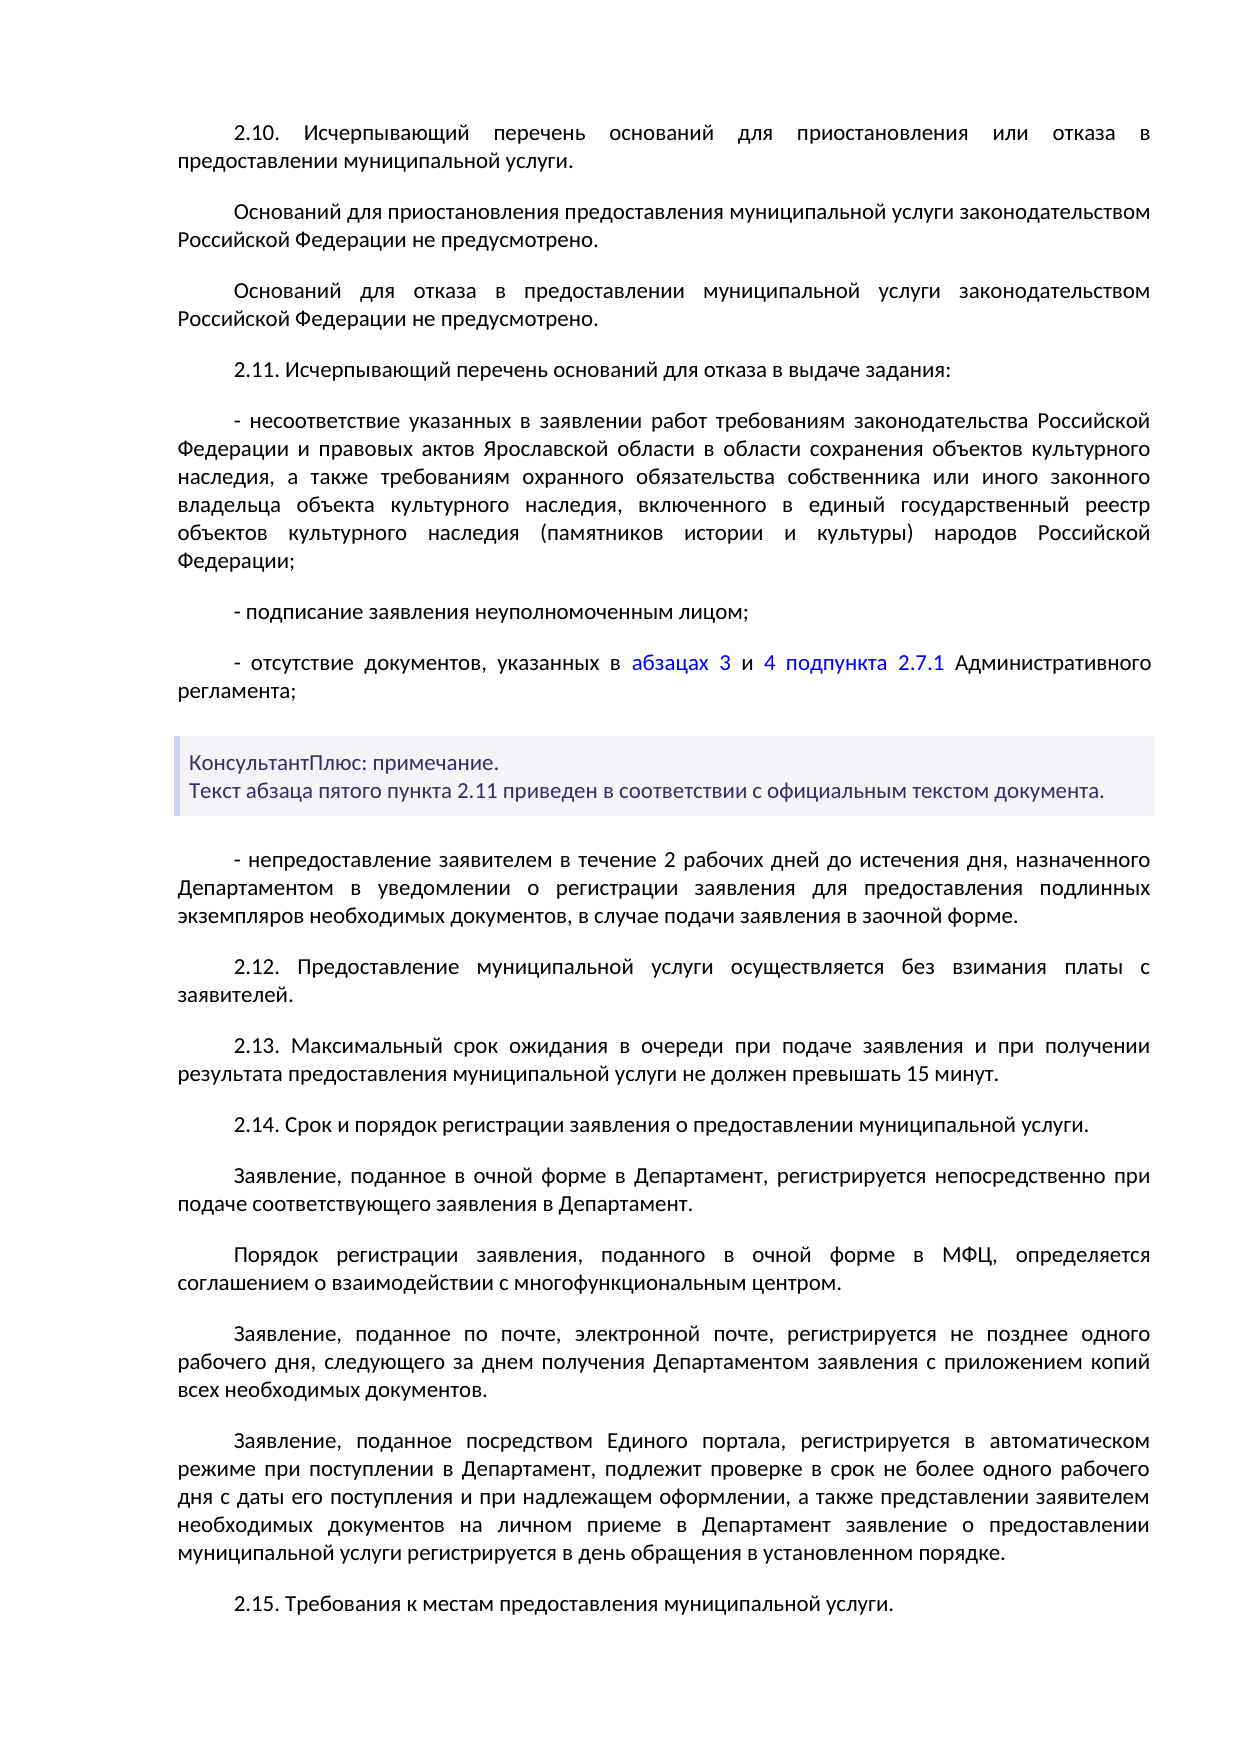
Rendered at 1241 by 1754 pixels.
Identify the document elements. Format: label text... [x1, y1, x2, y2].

text Оснований для отказа в предоставлении муниципальной услуги законодательством Российской Федерации не предусмотрено. [177, 276, 1152, 332]
text - подписание заявления неуполномоченным лицом; [177, 597, 1152, 625]
text Оснований для приостановления предоставления муниципальной услуги законодательством Российской Федерации не предусмотрено. [177, 197, 1152, 253]
text Заявление, поданное по почте, электронной почте, регистрируется не позднее одного рабочего дня, следующего за днем получения Департаментом заявления с приложением копий всех необходимых документов. [177, 1319, 1152, 1403]
text Порядок регистрации заявления, поданного в очной форме в МФЦ, определяется соглашением о взаимодействии с многофункциональным центром. [177, 1240, 1152, 1296]
text 2.14. Срок и порядок регистрации заявления о предоставлении муниципальной услуги. [177, 1110, 1152, 1138]
text 2.12. Предоставление муниципальной услуги осуществляется без взимания платы с заявителей. [177, 952, 1152, 1008]
text Заявление, поданное в очной форме в Департамент, регистрируется непосредственно при подаче соответствующего заявления в Департамент. [177, 1161, 1152, 1217]
text 2.13. Максимальный срок ожидания в очереди при подаче заявления и при получении результата предоставления муниципальной услуги не должен превышать 15 минут. [177, 1031, 1152, 1087]
text - непредоставление заявителем в течение 2 рабочих дней до истечения дня, назначенного Департаментом в уведомлении о регистрации заявления для предоставления подлинных экземпляров необходимых документов, в случае подачи заявления в заочной форме. [177, 845, 1152, 929]
text 2.10. Исчерпывающий перечень оснований для приостановления или отказа в предоставлении муниципальной услуги. [177, 118, 1152, 174]
text Заявление, поданное посредством Единого портала, регистрируется в автоматическом режиме при поступлении в Департамент, подлежит проверке в срок не более одного рабочего дня с даты его поступления и при надлежащем оформлении, а также представлении заявителем необходимых документов на личном приеме в Департамент заявление о предоставлении муниципальной услуги регистрируется в день обращения в установленном порядке. [177, 1426, 1152, 1566]
table_header КонсультантПлюс: примечание. Текст абзаца пятого пункта 2.11 приведен в соответствии с официальным текстом документа. [180, 736, 1149, 816]
text - несоответствие указанных в заявлении работ требованиям законодательства Российской Федерации и правовых актов Ярославской области в области сохранения объектов культурного наследия, а также требованиям охранного обязательства собственника или иного законного владельца объекта культурного наследия, включенного в единый государственный реестр объектов культурного наследия (памятников истории и культуры) народов Российской Федерации; [177, 406, 1152, 574]
text 2.15. Требования к местам предоставления муниципальной услуги. [177, 1589, 1152, 1617]
text 2.11. Исчерпывающий перечень оснований для отказа в выдаче задания: [177, 355, 1152, 383]
text - отсутствие документов, указанных в абзацах 3 и 4 подпункта 2.7.1 Административного регламента; [177, 648, 1152, 704]
